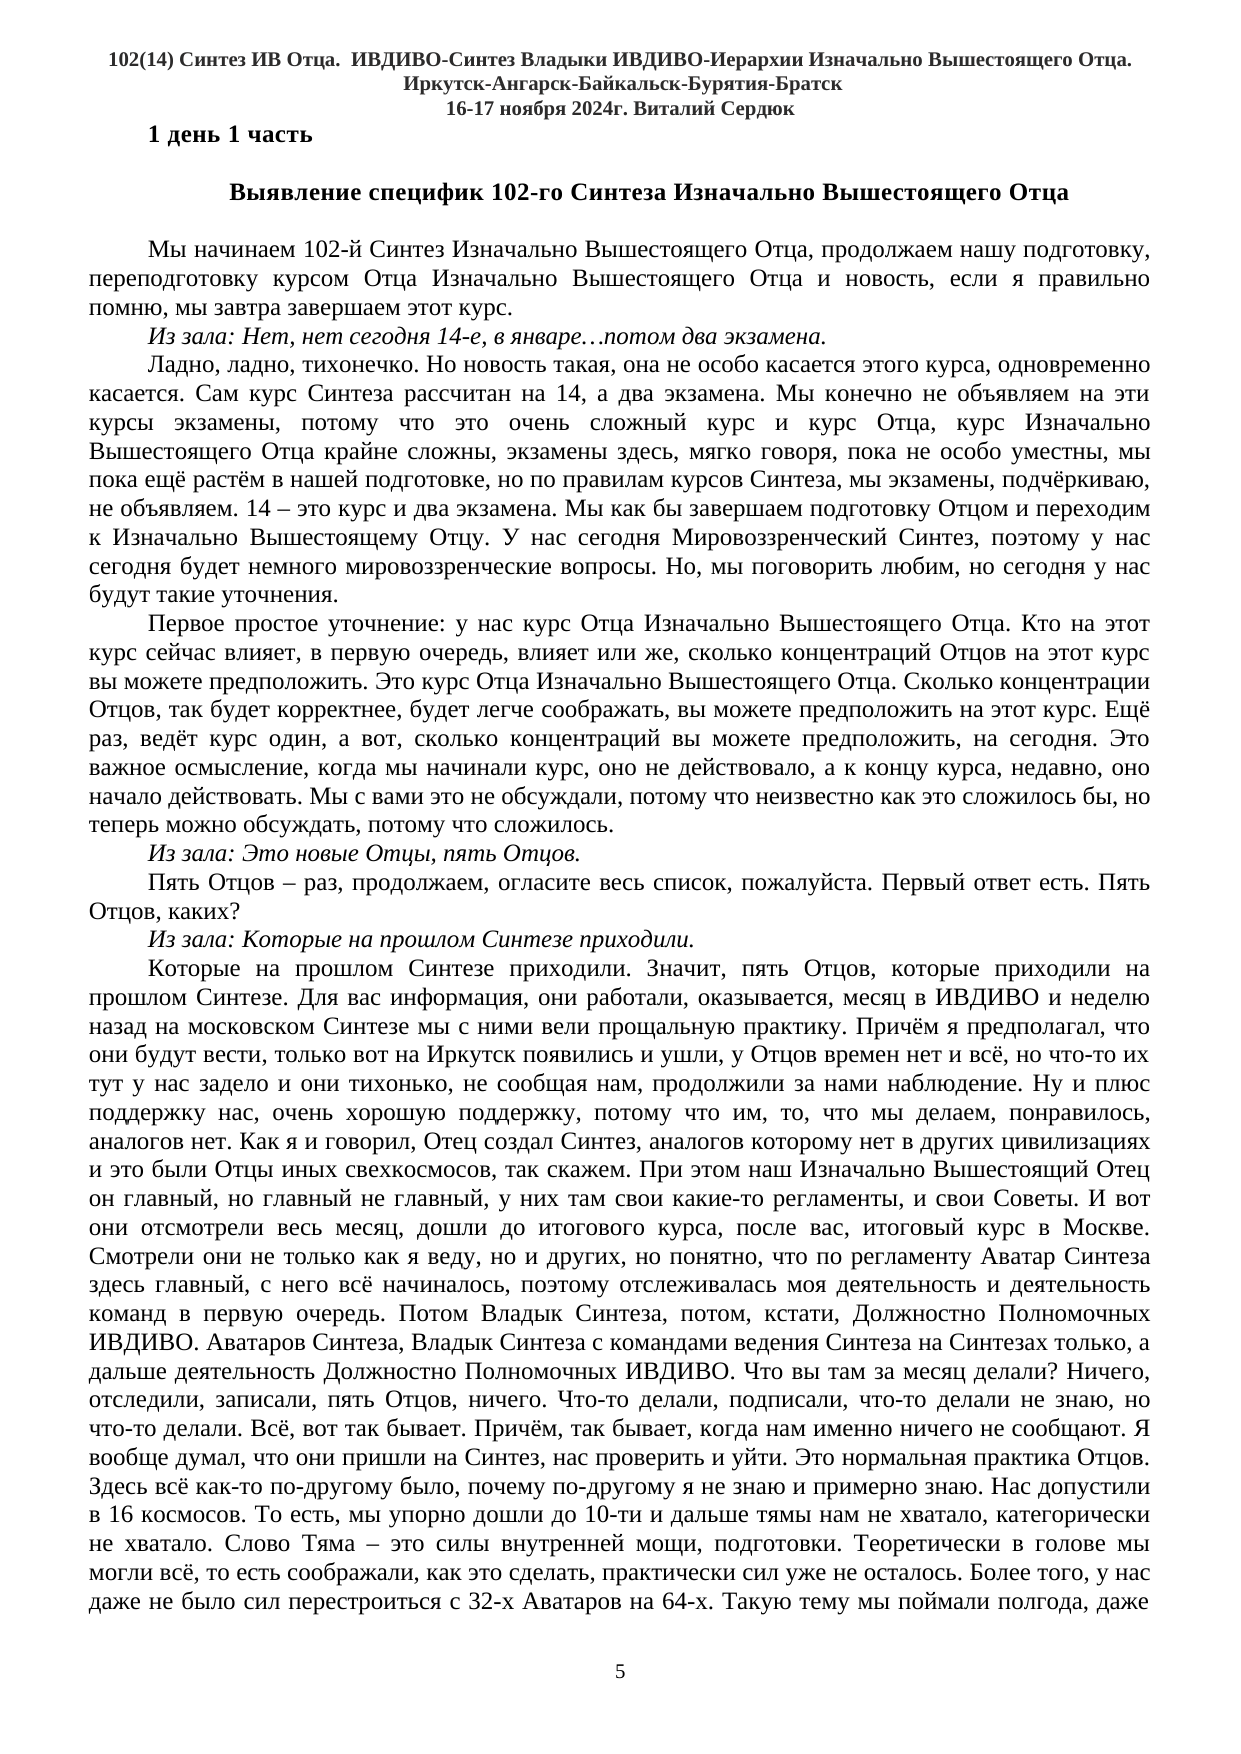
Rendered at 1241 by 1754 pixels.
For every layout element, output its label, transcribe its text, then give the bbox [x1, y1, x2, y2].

text Из зала: Это новые Отцы, пять Отцов. [89, 838, 1152, 867]
subtitle 1 день 1 часть [89, 119, 1152, 148]
text Из зала: Которые на прошлом Синтезе приходили. [89, 924, 1152, 953]
text Первое простое уточнение: у нас курс Отца Изначально Вышестоящего Отца. Кто на этот курс сейчас влияет, в первую очередь, влияет или же, сколько концентраций Отцов на этот курс вы можете предположить. Это курс Отца Изначально Вышестоящего Отца. Сколько концентрации Отцов, так будет корректнее, будет легче соображать, вы можете предположить на этот курс. Ещё раз, ведёт курс один, а вот, сколько концентраций вы можете предположить, на сегодня. Это важное осмысление, когда мы начинали курс, оно не действовало, а к концу курса, недавно, оно начало действовать. Мы с вами это не обсуждали, потому что неизвестно как это сложилось бы, но теперь можно обсуждать, потому что сложилось. [89, 608, 1152, 838]
text Мы начинаем 102-й Синтез Изначально Вышестоящего Отца, продолжаем нашу подготовку, переподготовку курсом Отца Изначально Вышестоящего Отца и новость, если я правильно помню, мы завтра завершаем этот курс. [89, 234, 1152, 321]
text Ладно, ладно, тихонечко. Но новость такая, она не особо касается этого курса, одновременно касается. Сам курс Синтеза рассчитан на 14, а два экзамена. Мы конечно не объявляем на эти курсы экзамены, потому что это очень сложный курс и курс Отца, курс Изначально Вышестоящего Отца крайне сложны, экзамены здесь, мягко говоря, пока не особо уместны, мы пока ещё растём в нашей подготовке, но по правилам курсов Синтеза, мы экзамены, подчёркиваю, не объявляем. 14 – это курс и два экзамена. Мы как бы завершаем подготовку Отцом и переходим к Изначально Вышестоящему Отцу. У нас сегодня Мировоззренческий Синтез, поэтому у нас сегодня будет немного мировоззренческие вопросы. Но, мы поговорить любим, но сегодня у нас будут такие уточнения. [89, 349, 1152, 608]
subtitle Выявление специфик 102-го Синтеза Изначально Вышестоящего Отца [89, 177, 1152, 206]
text Пять Отцов – раз, продолжаем, огласите весь список, пожалуйста. Первый ответ есть. Пять Отцов, каких? [89, 867, 1152, 924]
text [89, 953, 1152, 1614]
text Из зала: Нет, нет сегодня 14-е, в январе…потом два экзамена. [89, 321, 1152, 349]
